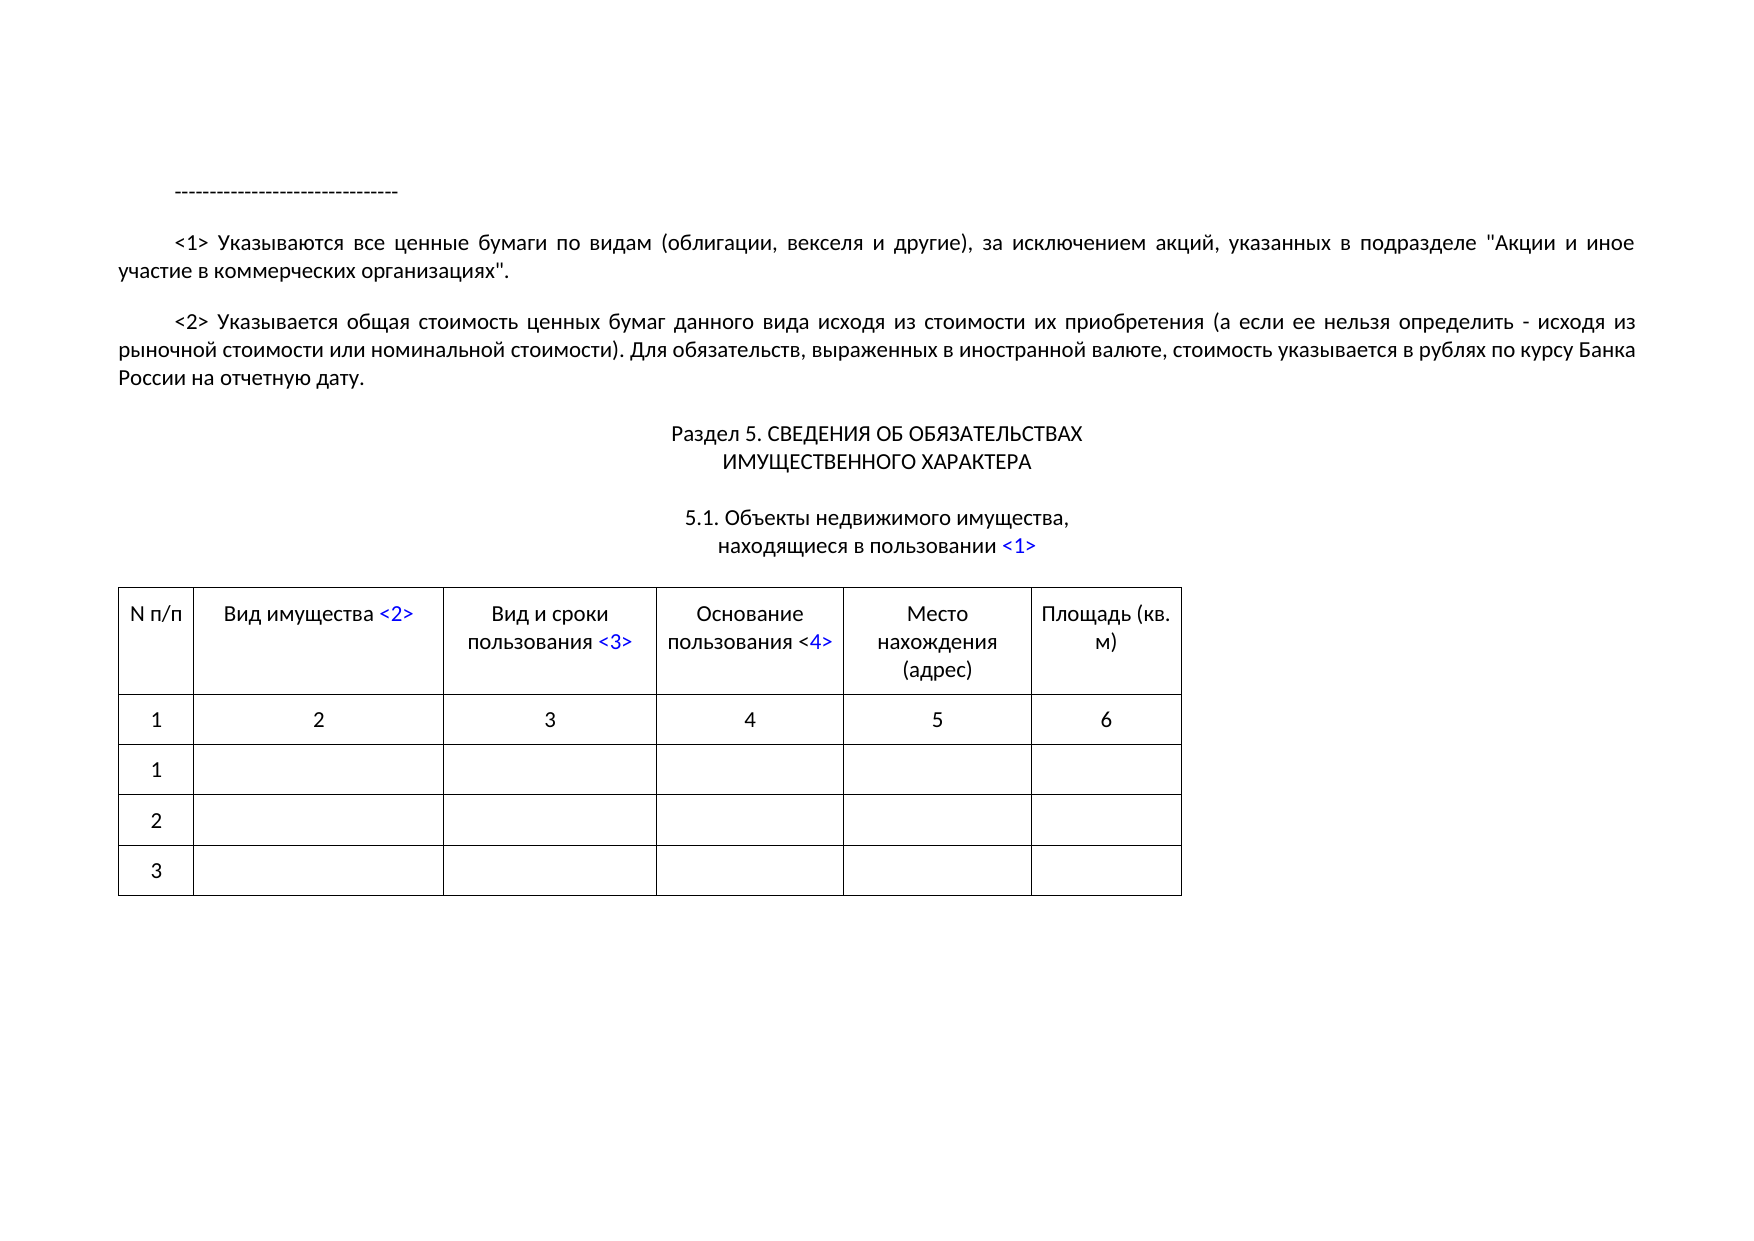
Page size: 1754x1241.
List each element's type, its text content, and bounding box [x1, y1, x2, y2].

table_cell [844, 846, 1031, 895]
table_cell [444, 745, 656, 794]
table_cell [194, 745, 443, 794]
table_cell 1 [119, 695, 193, 744]
table_cell 5 [844, 695, 1031, 744]
table_cell [844, 745, 1031, 794]
text <2> Указывается общая стоимость ценных бумаг данного вида исходя из стоимости их приобретения (а если ее нельзя определить - исходя из рыночной стоимости или номинальной стоимости). Для обязательств, выраженных в иностранной валюте, стоимость указывается в рублях по курсу Банка России на отчетную дату. [118, 307, 1636, 391]
table_cell [657, 795, 843, 844]
table_cell 2 [119, 795, 193, 844]
table_cell [194, 795, 443, 844]
table_cell [1032, 795, 1181, 844]
text 5.1. Объекты недвижимого имущества, [118, 503, 1636, 531]
table_cell 3 [119, 846, 193, 895]
text <1> Указываются все ценные бумаги по видам (облигации, векселя и другие), за исключением акций, указанных в подразделе "Акции и иное участие в коммерческих организациях". [118, 228, 1636, 284]
table_header N п/п [119, 588, 193, 694]
table_header Площадь (кв. м) [1032, 588, 1181, 694]
table_cell 6 [1032, 695, 1181, 744]
table_cell [657, 745, 843, 794]
table_header Вид имущества <2> [194, 588, 443, 694]
text ИМУЩЕСТВЕННОГО ХАРАКТЕРА [118, 447, 1636, 475]
table_cell 2 [194, 695, 443, 744]
table_cell 3 [444, 695, 656, 744]
table_cell [1032, 846, 1181, 895]
table_cell [444, 795, 656, 844]
text находящиеся в пользовании <1> [118, 531, 1636, 559]
text Раздел 5. СВЕДЕНИЯ ОБ ОБЯЗАТЕЛЬСТВАХ [118, 419, 1636, 447]
table_cell 1 [119, 745, 193, 794]
table_cell [444, 846, 656, 895]
table_cell [1032, 745, 1181, 794]
table_cell [657, 846, 843, 895]
table_cell 4 [657, 695, 843, 744]
table_cell [194, 846, 443, 895]
table_header Вид и сроки пользования <3> [444, 588, 656, 694]
table_header Место нахождения (адрес) [844, 588, 1031, 694]
table_header Основание пользования <4> [657, 588, 843, 694]
table_cell [844, 795, 1031, 844]
text -------------------------------- [118, 177, 1636, 205]
